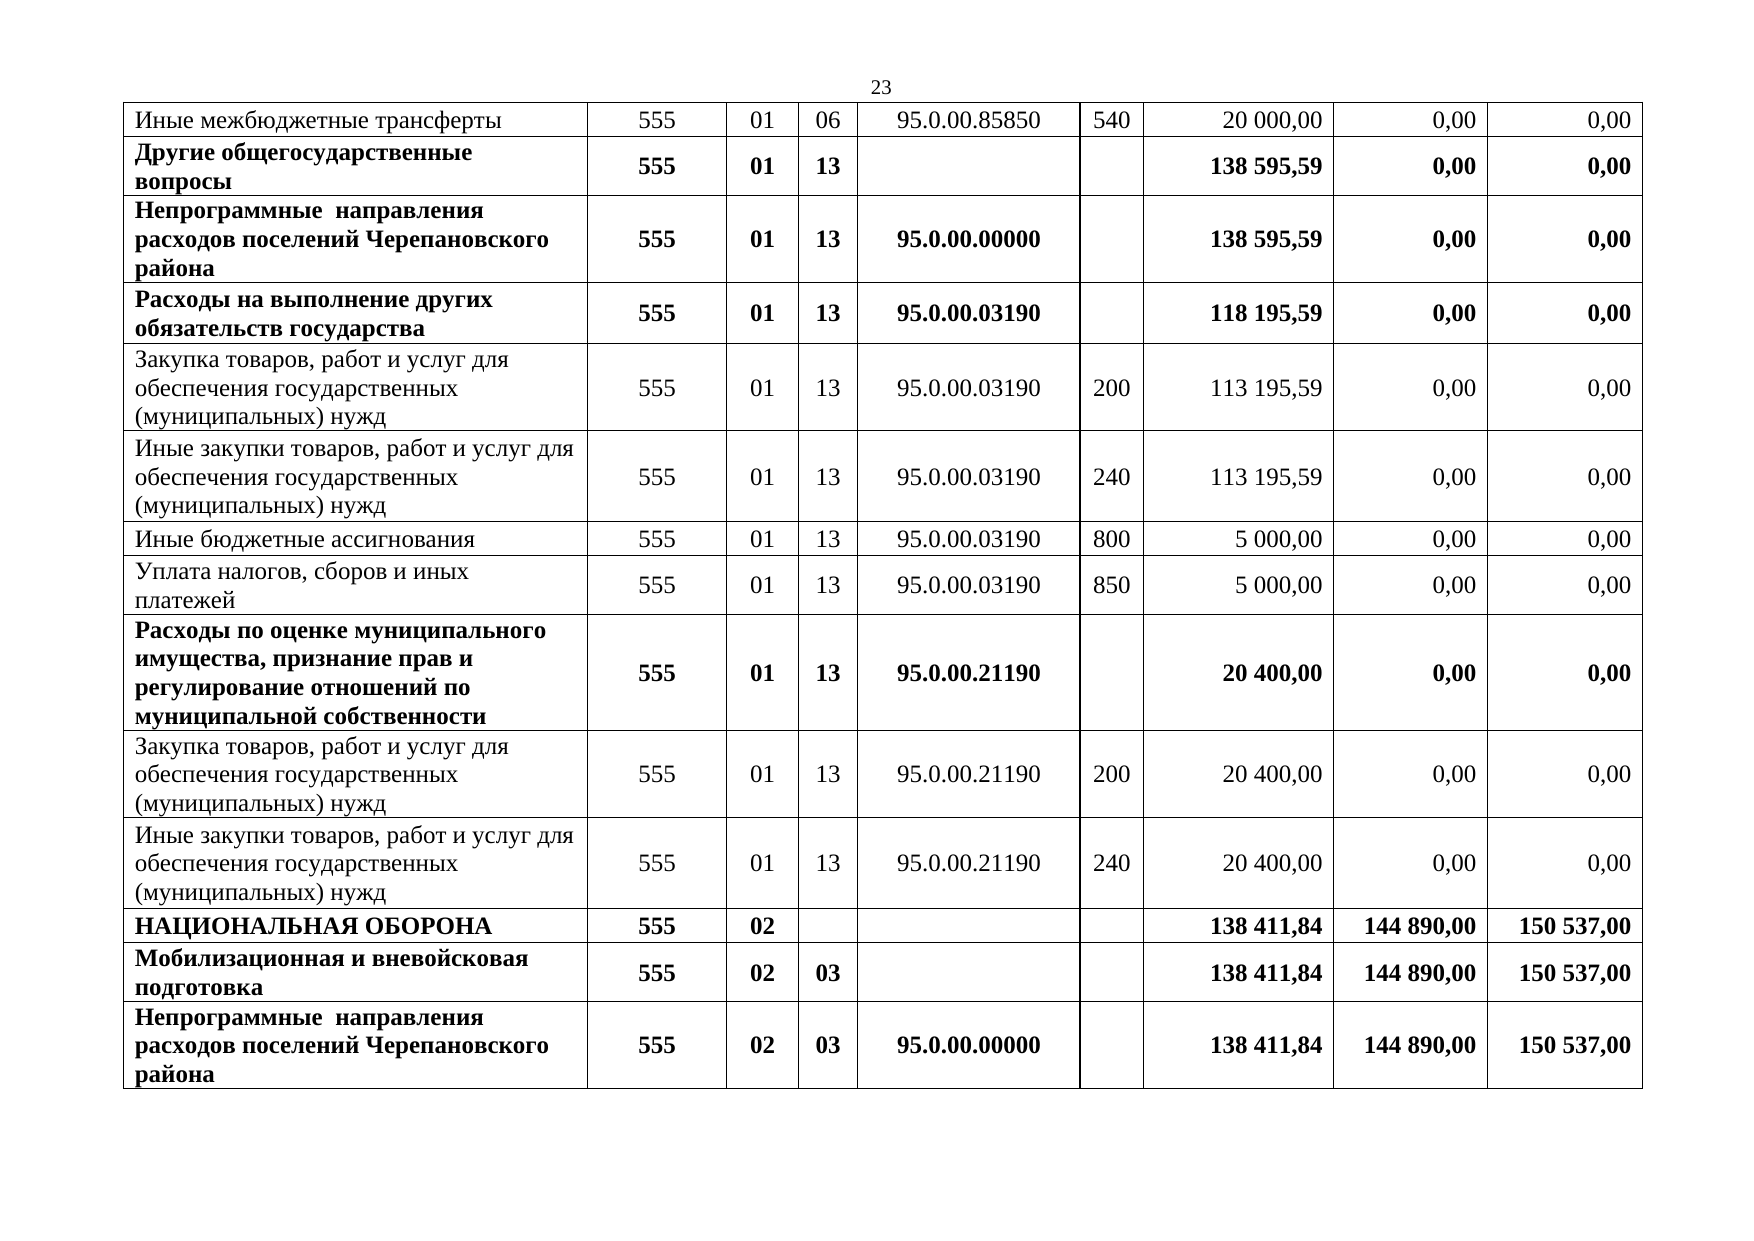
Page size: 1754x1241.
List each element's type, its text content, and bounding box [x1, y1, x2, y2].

table_cell Другие общегосударственные вопросы [124, 137, 587, 194]
table_cell 555 [588, 556, 726, 614]
table_cell 0,00 [1334, 196, 1487, 282]
table_cell 0,00 [1334, 283, 1487, 343]
table_cell 0,00 [1334, 431, 1487, 521]
table_cell 150 537,00 [1488, 909, 1642, 942]
table_cell НАЦИОНАЛЬНАЯ ОБОРОНА [124, 909, 587, 942]
table_cell 02 [727, 909, 798, 942]
table_cell 555 [588, 103, 726, 136]
table_cell 0,00 [1488, 615, 1642, 730]
table_cell 95.0.00.00000 [858, 1002, 1079, 1088]
table_cell Закупка товаров, работ и услуг для обеспечения государственных (муниципальных) нужд [124, 344, 587, 430]
table_cell 01 [727, 431, 798, 521]
table_cell 5 000,00 [1144, 522, 1333, 555]
table_cell 138 595,59 [1144, 196, 1333, 282]
table_cell 0,00 [1488, 344, 1642, 430]
table_cell 20 400,00 [1144, 818, 1333, 908]
table_cell 113 195,59 [1144, 431, 1333, 521]
table_cell 555 [588, 283, 726, 343]
table_cell 144 890,00 [1334, 1002, 1487, 1088]
table_cell 138 411,84 [1144, 943, 1333, 1001]
table_cell 240 [1081, 431, 1143, 521]
table_cell 0,00 [1488, 283, 1642, 343]
table_cell 800 [1081, 522, 1143, 555]
table_cell 0,00 [1334, 344, 1487, 430]
table_cell 95.0.00.00000 [858, 196, 1079, 282]
table_cell 138 595,59 [1144, 137, 1333, 194]
table_cell Иные закупки товаров, работ и услуг для обеспечения государственных (муниципальных) нужд [124, 818, 587, 908]
table_cell Иные бюджетные ассигнования [124, 522, 587, 555]
table_cell 555 [588, 1002, 726, 1088]
table_cell 01 [727, 196, 798, 282]
table_cell 555 [588, 909, 726, 942]
table_cell 13 [799, 818, 857, 908]
table_cell [1081, 196, 1143, 282]
table_cell 0,00 [1334, 818, 1487, 908]
table_cell Расходы на выполнение других обязательств государства [124, 283, 587, 343]
table_cell [1081, 943, 1143, 1001]
table_cell Иные межбюджетные трансферты [124, 103, 587, 136]
table_cell 150 537,00 [1488, 1002, 1642, 1088]
table_cell 13 [799, 615, 857, 730]
table_cell 01 [727, 731, 798, 817]
table_cell [1081, 1002, 1143, 1088]
table_cell 200 [1081, 731, 1143, 817]
table_cell 13 [799, 196, 857, 282]
table_cell 0,00 [1488, 137, 1642, 194]
table_cell 540 [1081, 103, 1143, 136]
table_cell 01 [727, 556, 798, 614]
table_cell 0,00 [1488, 196, 1642, 282]
table_cell 144 890,00 [1334, 909, 1487, 942]
table_cell 0,00 [1334, 103, 1487, 136]
table_cell 06 [799, 103, 857, 136]
table_cell 555 [588, 137, 726, 194]
table_cell 0,00 [1334, 137, 1487, 194]
table_cell 20 000,00 [1144, 103, 1333, 136]
table_cell 0,00 [1488, 103, 1642, 136]
table_cell 0,00 [1488, 556, 1642, 614]
table_cell 03 [799, 1002, 857, 1088]
table_cell 01 [727, 615, 798, 730]
table_cell [858, 909, 1079, 942]
table_cell 850 [1081, 556, 1143, 614]
table_cell 555 [588, 818, 726, 908]
table_cell 13 [799, 137, 857, 194]
table_cell [799, 909, 857, 942]
table_cell 555 [588, 943, 726, 1001]
table_cell 95.0.00.21190 [858, 731, 1079, 817]
table_cell Расходы по оценке муниципального имущества, признание прав и регулирование отношений по муниципальной собственности [124, 615, 587, 730]
table_cell 0,00 [1334, 556, 1487, 614]
table_cell 01 [727, 283, 798, 343]
table_cell 01 [727, 103, 798, 136]
table_cell Непрограммные направления расходов поселений Черепановского района [124, 196, 587, 282]
table_cell 0,00 [1334, 731, 1487, 817]
table_cell 20 400,00 [1144, 615, 1333, 730]
table_cell 240 [1081, 818, 1143, 908]
table_cell 95.0.00.21190 [858, 818, 1079, 908]
table_cell 555 [588, 344, 726, 430]
table_cell 555 [588, 731, 726, 817]
table_cell 150 537,00 [1488, 943, 1642, 1001]
table_cell 0,00 [1334, 615, 1487, 730]
table_cell 144 890,00 [1334, 943, 1487, 1001]
table_cell [858, 943, 1079, 1001]
table_cell 118 195,59 [1144, 283, 1333, 343]
table_cell 13 [799, 431, 857, 521]
table_cell [1081, 909, 1143, 942]
table_cell 13 [799, 556, 857, 614]
table_cell Непрограммные направления расходов поселений Черепановского района [124, 1002, 587, 1088]
table_cell [1081, 137, 1143, 194]
table_cell 13 [799, 344, 857, 430]
table_cell Иные закупки товаров, работ и услуг для обеспечения государственных (муниципальных) нужд [124, 431, 587, 521]
table_cell 138 411,84 [1144, 1002, 1333, 1088]
table_cell 0,00 [1488, 731, 1642, 817]
table_cell 0,00 [1488, 522, 1642, 555]
table_cell 95.0.00.03190 [858, 522, 1079, 555]
table_cell [1081, 283, 1143, 343]
table_cell 01 [727, 818, 798, 908]
table_cell 113 195,59 [1144, 344, 1333, 430]
table_cell 01 [727, 137, 798, 194]
table_cell 13 [799, 283, 857, 343]
table_cell [858, 137, 1079, 194]
table_cell 01 [727, 344, 798, 430]
table_cell 200 [1081, 344, 1143, 430]
table_cell 555 [588, 615, 726, 730]
table_cell 555 [588, 196, 726, 282]
table_cell 95.0.00.03190 [858, 283, 1079, 343]
table_cell 03 [799, 943, 857, 1001]
table_cell 02 [727, 1002, 798, 1088]
table_cell Мобилизационная и вневойсковая подготовка [124, 943, 587, 1001]
table_cell Закупка товаров, работ и услуг для обеспечения государственных (муниципальных) нужд [124, 731, 587, 817]
table_cell 95.0.00.21190 [858, 615, 1079, 730]
table_cell 13 [799, 522, 857, 555]
table_cell 0,00 [1488, 818, 1642, 908]
table_cell 0,00 [1488, 431, 1642, 521]
table_cell 0,00 [1334, 522, 1487, 555]
table_cell 95.0.00.03190 [858, 344, 1079, 430]
table_cell 555 [588, 522, 726, 555]
table_cell 01 [727, 522, 798, 555]
table_cell 138 411,84 [1144, 909, 1333, 942]
table_cell 95.0.00.85850 [858, 103, 1079, 136]
table_cell [1081, 615, 1143, 730]
table_cell 555 [588, 431, 726, 521]
table_cell 95.0.00.03190 [858, 431, 1079, 521]
table_cell 02 [727, 943, 798, 1001]
table_cell 13 [799, 731, 857, 817]
table_cell Уплата налогов, сборов и иных платежей [124, 556, 587, 614]
table_cell 5 000,00 [1144, 556, 1333, 614]
table_cell 20 400,00 [1144, 731, 1333, 817]
table_cell 95.0.00.03190 [858, 556, 1079, 614]
